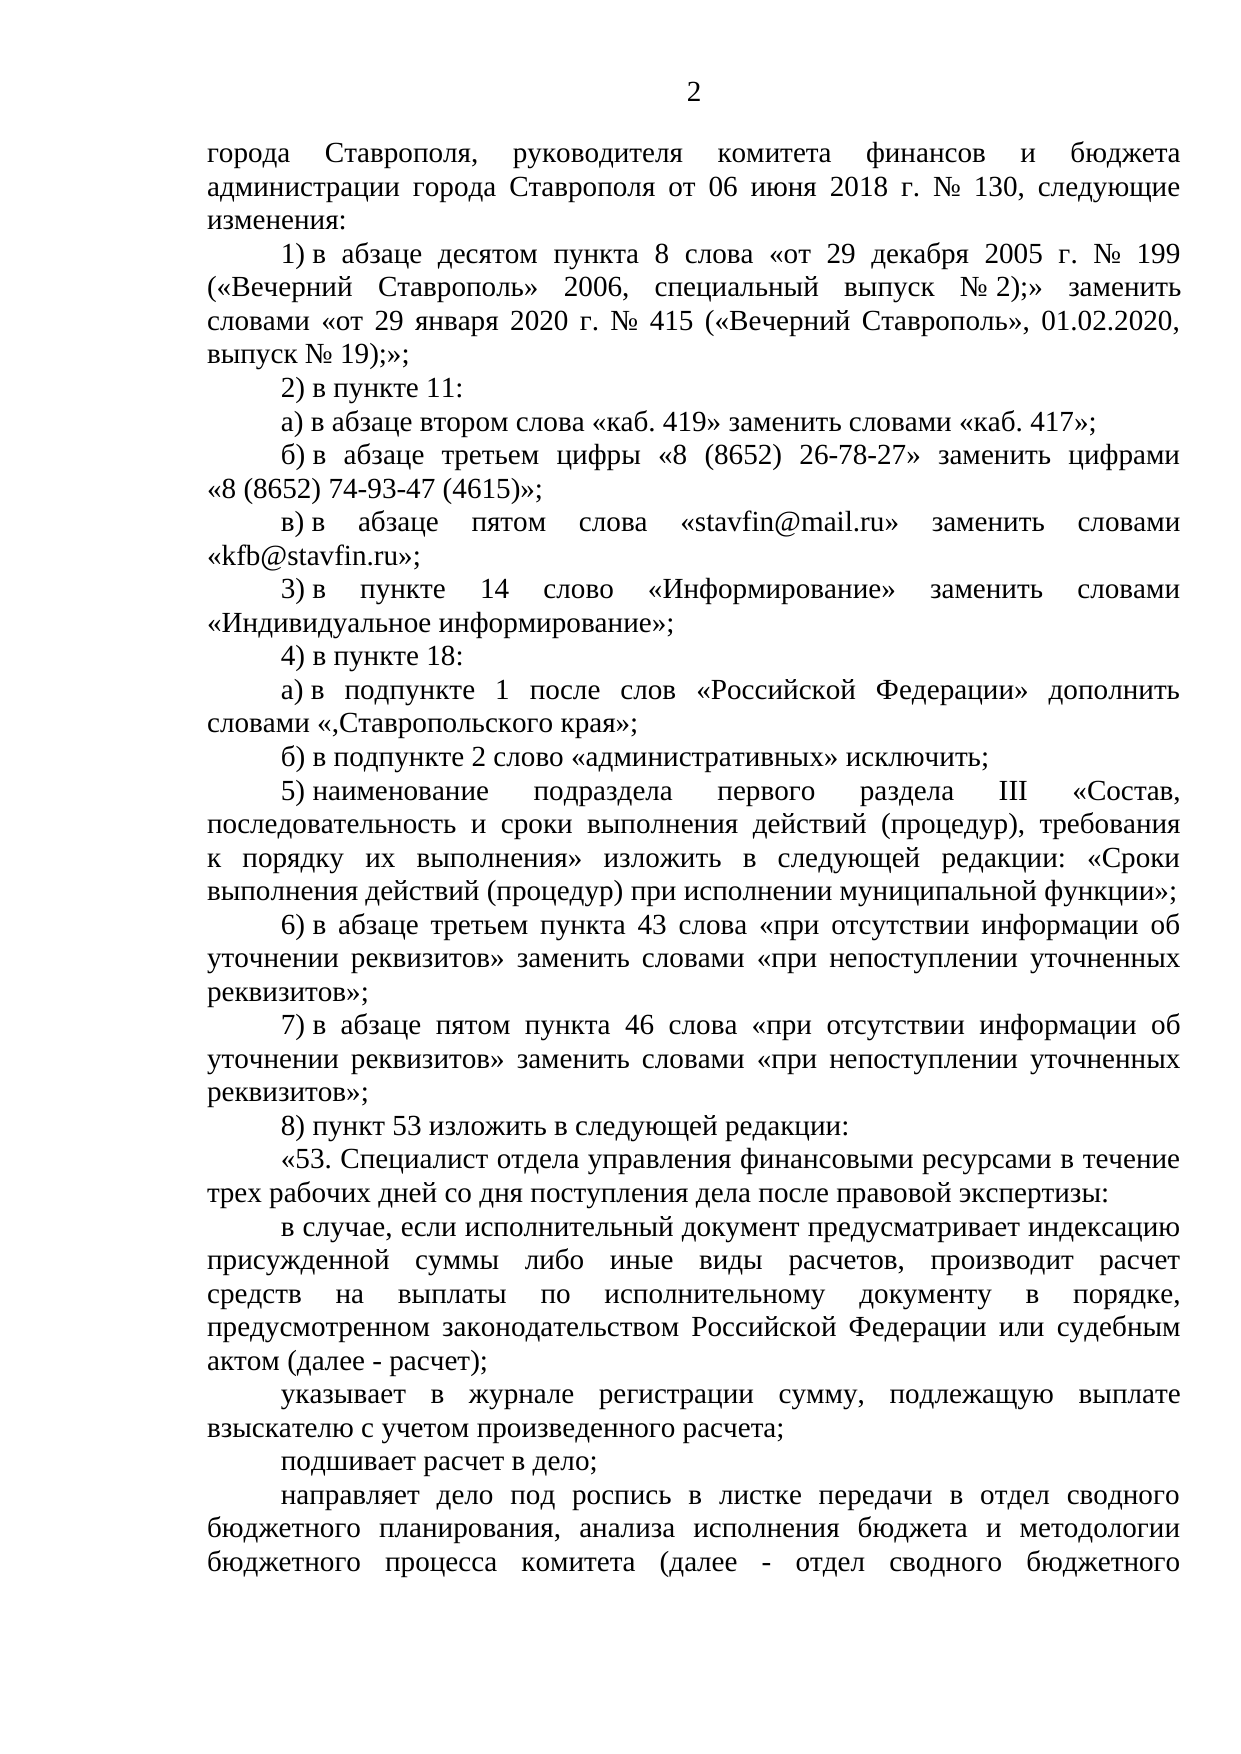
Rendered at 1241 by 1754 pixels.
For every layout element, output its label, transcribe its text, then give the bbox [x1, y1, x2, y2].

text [207, 135, 1181, 236]
text 2) в пункте 11: [207, 370, 1181, 404]
text в случае, если исполнительный документ предусматривает индексацию присужденной суммы либо иные виды расчетов, производит расчет средств на выплаты по исполнительному документу в порядке, предусмотренном законодательством Российской Федерации или судебным актом (далее - расчет); [207, 1209, 1181, 1376]
text 1) в абзаце десятом пункта 8 слова «от 29 декабря 2005 г. № 199 («Вечерний Ставрополь» 2006, специальный выпуск № 2);» заменить словами «от 29 января 2020 г. № 415 («Вечерний Ставрополь», 01.02.2020, выпуск № 19);»; [207, 236, 1181, 370]
text б) в подпункте 2 слово «административных» исключить; [207, 739, 1181, 773]
text 4) в пункте 18: [207, 638, 1181, 672]
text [207, 1477, 1181, 1578]
text б) в абзаце третьем цифры «8 (8652) 26-78-27» заменить цифрами «8 (8652) 74-93-47 (4615)»; [207, 437, 1181, 504]
text а) в подпункте 1 после слов «Российской Федерации» дополнить словами «,Ставропольского края»; [207, 672, 1181, 739]
text «53. Специалист отдела управления финансовыми ресурсами в течение трех рабочих дней со дня поступления дела после правовой экспертизы: [207, 1142, 1181, 1209]
text указывает в журнале регистрации сумму, подлежащую выплате взыскателю с учетом произведенного расчета; [207, 1376, 1181, 1443]
text а) в абзаце втором слова «каб. 419» заменить словами «каб. 417»; [207, 404, 1181, 437]
text 7) в абзаце пятом пункта 46 слова «при отсутствии информации об уточнении реквизитов» заменить словами «при непоступлении уточненных реквизитов»; [207, 1007, 1181, 1108]
text в) в абзаце пятом слова «stavfin@mail.ru» заменить словами «kfb@stavfin.ru»; [207, 504, 1181, 571]
text 5) наименование подраздела первого раздела III «Состав, последовательность и сроки выполнения действий (процедур), требования к порядку их выполнения» изложить в следующей редакции: «Сроки выполнения действий (процедур) при исполнении муниципальной функции»; [207, 773, 1181, 907]
text 8) пункт 53 изложить в следующей редакции: [207, 1108, 1181, 1142]
text 6) в абзаце третьем пункта 43 слова «при отсутствии информации об уточнении реквизитов» заменить словами «при непоступлении уточненных реквизитов»; [207, 907, 1181, 1007]
text 3) в пункте 14 слово «Информирование» заменить словами «Индивидуальное информирование»; [207, 571, 1181, 638]
text подшивает расчет в дело; [207, 1443, 1181, 1477]
